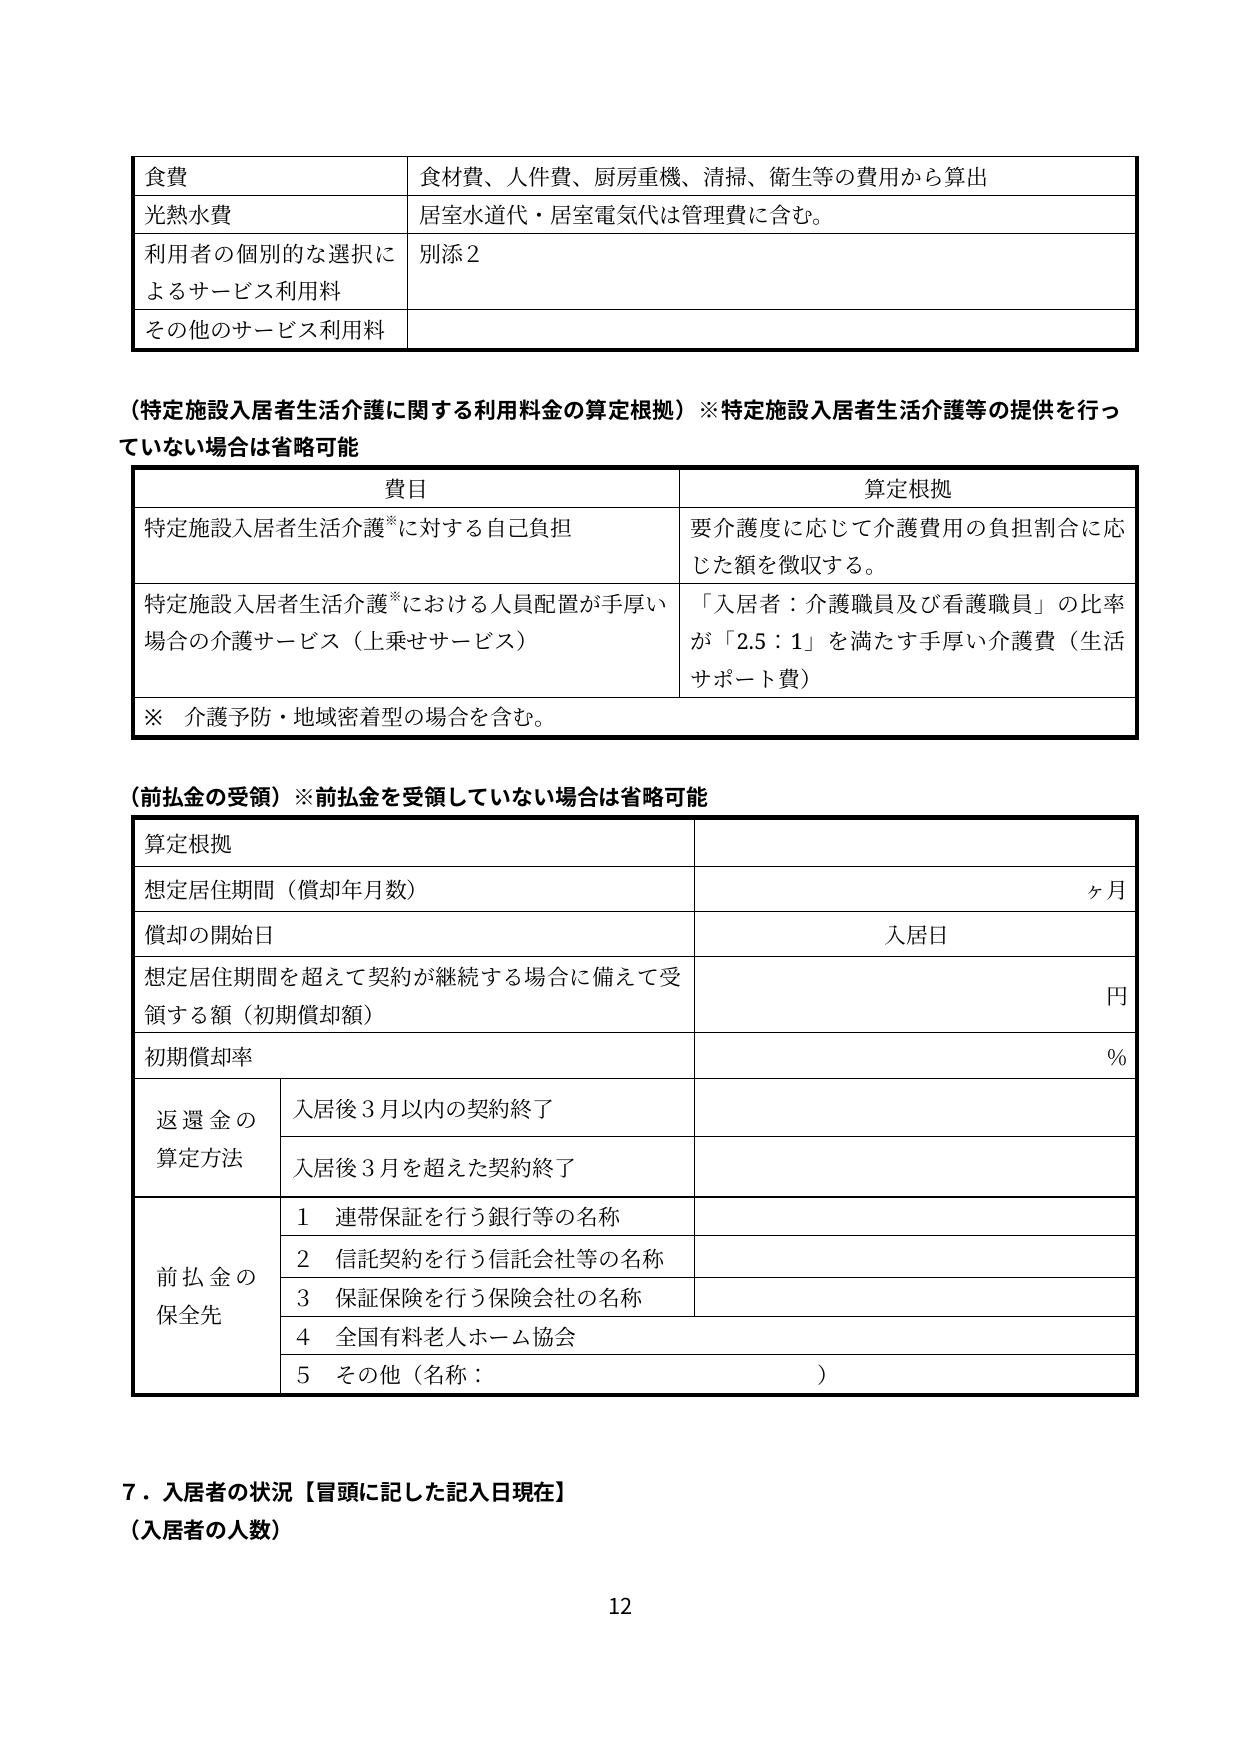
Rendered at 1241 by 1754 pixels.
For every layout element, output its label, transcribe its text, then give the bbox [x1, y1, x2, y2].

table_header 算定根拠 [135, 820, 694, 866]
table_cell 「入居者：介護職員及び看護職員」の比率が「2.5：1」を満たす手厚い介護費（生活サポート費） [680, 584, 1135, 697]
table_cell １ 連帯保証を行う銀行等の名称 [281, 1198, 694, 1235]
text （前払金の受領）※前払金を受領していない場合は省略可能 [118, 777, 1122, 815]
table_cell 入居後３月以内の契約終了 [281, 1079, 694, 1136]
table_cell 要介護度に応じて介護費用の負担割合に応じた額を徴収する。 [680, 508, 1135, 583]
table_cell [695, 1278, 1135, 1316]
table_cell ％ [695, 1033, 1135, 1078]
table_cell 食材費、人件費、厨房重機、清掃、衛生等の費用から算出 [408, 157, 1135, 194]
table_cell 返還金の算定方法 [135, 1079, 280, 1196]
table_cell 前払金の保全先 [135, 1198, 280, 1393]
table_cell 入居日 [695, 912, 1135, 956]
table_cell 別添２ [408, 234, 1135, 309]
table_cell 入居後３月を超えた契約終了 [281, 1137, 694, 1196]
table_cell その他のサービス利用料 [135, 310, 407, 348]
table_cell 居室水道代・居室電気代は管理費に含む。 [408, 196, 1135, 233]
table_cell [408, 310, 1135, 348]
table_cell 償却の開始日 [135, 912, 694, 956]
table_cell [695, 1079, 1135, 1136]
table_cell 円 [695, 957, 1135, 1032]
table_cell 食費 [135, 157, 407, 194]
table_cell 特定施設入居者生活介護※における人員配置が手厚い場合の介護サービス（上乗せサービス） [135, 584, 679, 697]
table_cell 想定居住期間を超えて契約が継続する場合に備えて受領する額（初期償却額） [135, 957, 694, 1032]
table_cell 特定施設入居者生活介護※に対する自己負担 [135, 508, 679, 583]
table_cell ５ その他（名称： ） [281, 1355, 1135, 1393]
text ７．入居者の状況【冒頭に記した記入日現在】 [118, 1472, 1122, 1510]
table_cell ヶ月 [695, 867, 1135, 911]
table_cell 初期償却率 [135, 1033, 694, 1078]
table_cell ４ 全国有料老人ホーム協会 [281, 1317, 1135, 1354]
text （特定施設入居者生活介護に関する利用料金の算定根拠）※特定施設入居者生活介護等の提供を行っていない場合は省略可能 [118, 390, 1122, 465]
table_cell [695, 1198, 1135, 1235]
text （入居者の人数） [118, 1510, 1122, 1547]
table_header [695, 820, 1135, 866]
table_cell 利用者の個別的な選択によるサービス利用料 [135, 234, 407, 309]
table_cell 光熱水費 [135, 196, 407, 233]
table_cell [695, 1236, 1135, 1277]
table_cell ２ 信託契約を行う信託会社等の名称 [281, 1236, 694, 1277]
table_cell ３ 保証保険を行う保険会社の名称 [281, 1278, 694, 1316]
table_cell 想定居住期間（償却年月数） [135, 867, 694, 911]
table_header 費目 [135, 470, 679, 507]
table_header 算定根拠 [680, 470, 1135, 507]
table_cell [695, 1137, 1135, 1196]
table_cell ※ 介護予防・地域密着型の場合を含む。 [135, 698, 1135, 735]
